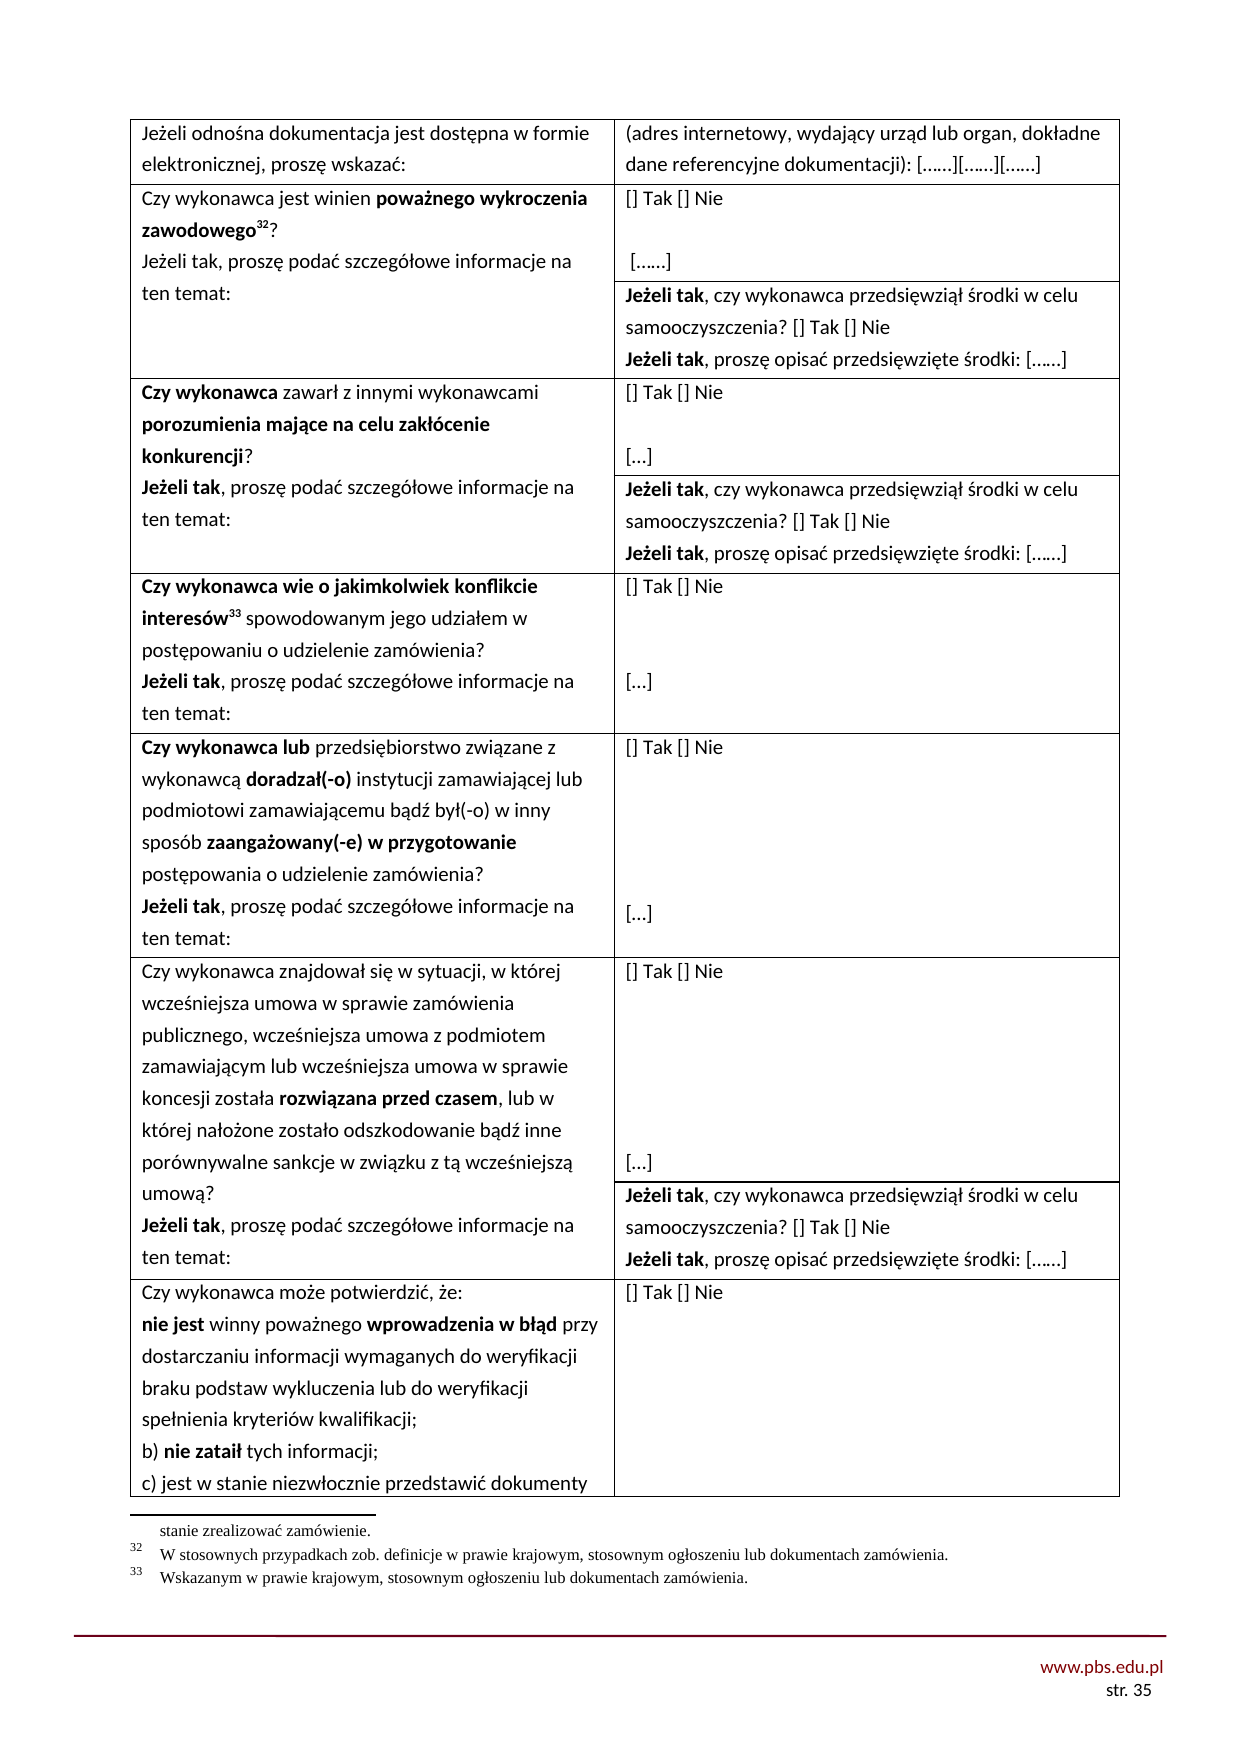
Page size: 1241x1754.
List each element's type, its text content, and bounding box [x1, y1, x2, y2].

table_cell [] Tak [] Nie […] [615, 734, 1119, 957]
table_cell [131, 120, 614, 184]
table_cell Czy wykonawca znajdował się w sytuacji, w której wcześniejsza umowa w sprawie zamówienia publicznego, wcześniejsza umowa z podmiotem zamawiającym lub wcześniejsza umowa w sprawie koncesji została rozwiązana przed czasem, lub w której nałożone zostało odszkodowanie bądź inne porównywalne sankcje w związku z tą wcześniejszą umową? Jeżeli tak, proszę podać szczegółowe informacje na ten temat: [131, 958, 614, 1278]
table_cell [] Tak [] Nie […] [615, 574, 1119, 733]
table_cell Czy wykonawca lub przedsiębiorstwo związane z wykonawcą doradzał(-o) instytucji zamawiającej lub podmiotowi zamawiającemu bądź był(-o) w inny sposób zaangażowany(-e) w przygotowanie postępowania o udzielenie zamówienia? Jeżeli tak, proszę podać szczegółowe informacje na ten temat: [131, 734, 614, 957]
table_cell Czy wykonawca wie o jakimkolwiek konflikcie interesów spowodowanym jego udziałem w postępowaniu o udzielenie zamówienia? Jeżeli tak, proszę podać szczegółowe informacje na ten temat: [131, 574, 614, 733]
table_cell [131, 1280, 614, 1496]
table_cell [] Tak [] Nie […] [615, 379, 1119, 475]
table_cell Jeżeli tak, czy wykonawca przedsięwziął środki w celu samooczyszczenia? [] Tak [] Nie Jeżeli tak, proszę opisać przedsięwzięte środki: [……] [615, 1183, 1119, 1278]
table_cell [615, 120, 1119, 184]
table_cell [] Tak [] Nie […] [615, 958, 1119, 1181]
table_cell [] Tak [] Nie [……] [615, 185, 1119, 281]
table_cell Jeżeli tak, czy wykonawca przedsięwziął środki w celu samooczyszczenia? [] Tak [] Nie Jeżeli tak, proszę opisać przedsięwzięte środki: [……] [615, 282, 1119, 378]
table_cell Jeżeli tak, czy wykonawca przedsięwziął środki w celu samooczyszczenia? [] Tak [] Nie Jeżeli tak, proszę opisać przedsięwzięte środki: [……] [615, 476, 1119, 572]
table_cell Czy wykonawca jest winien poważnego wykroczenia zawodowego? Jeżeli tak, proszę podać szczegółowe informacje na ten temat: [131, 185, 614, 378]
table_cell [] Tak [] Nie [615, 1280, 1119, 1496]
table_cell Czy wykonawca zawarł z innymi wykonawcami porozumienia mające na celu zakłócenie konkurencji? Jeżeli tak, proszę podać szczegółowe informacje na ten temat: [131, 379, 614, 572]
